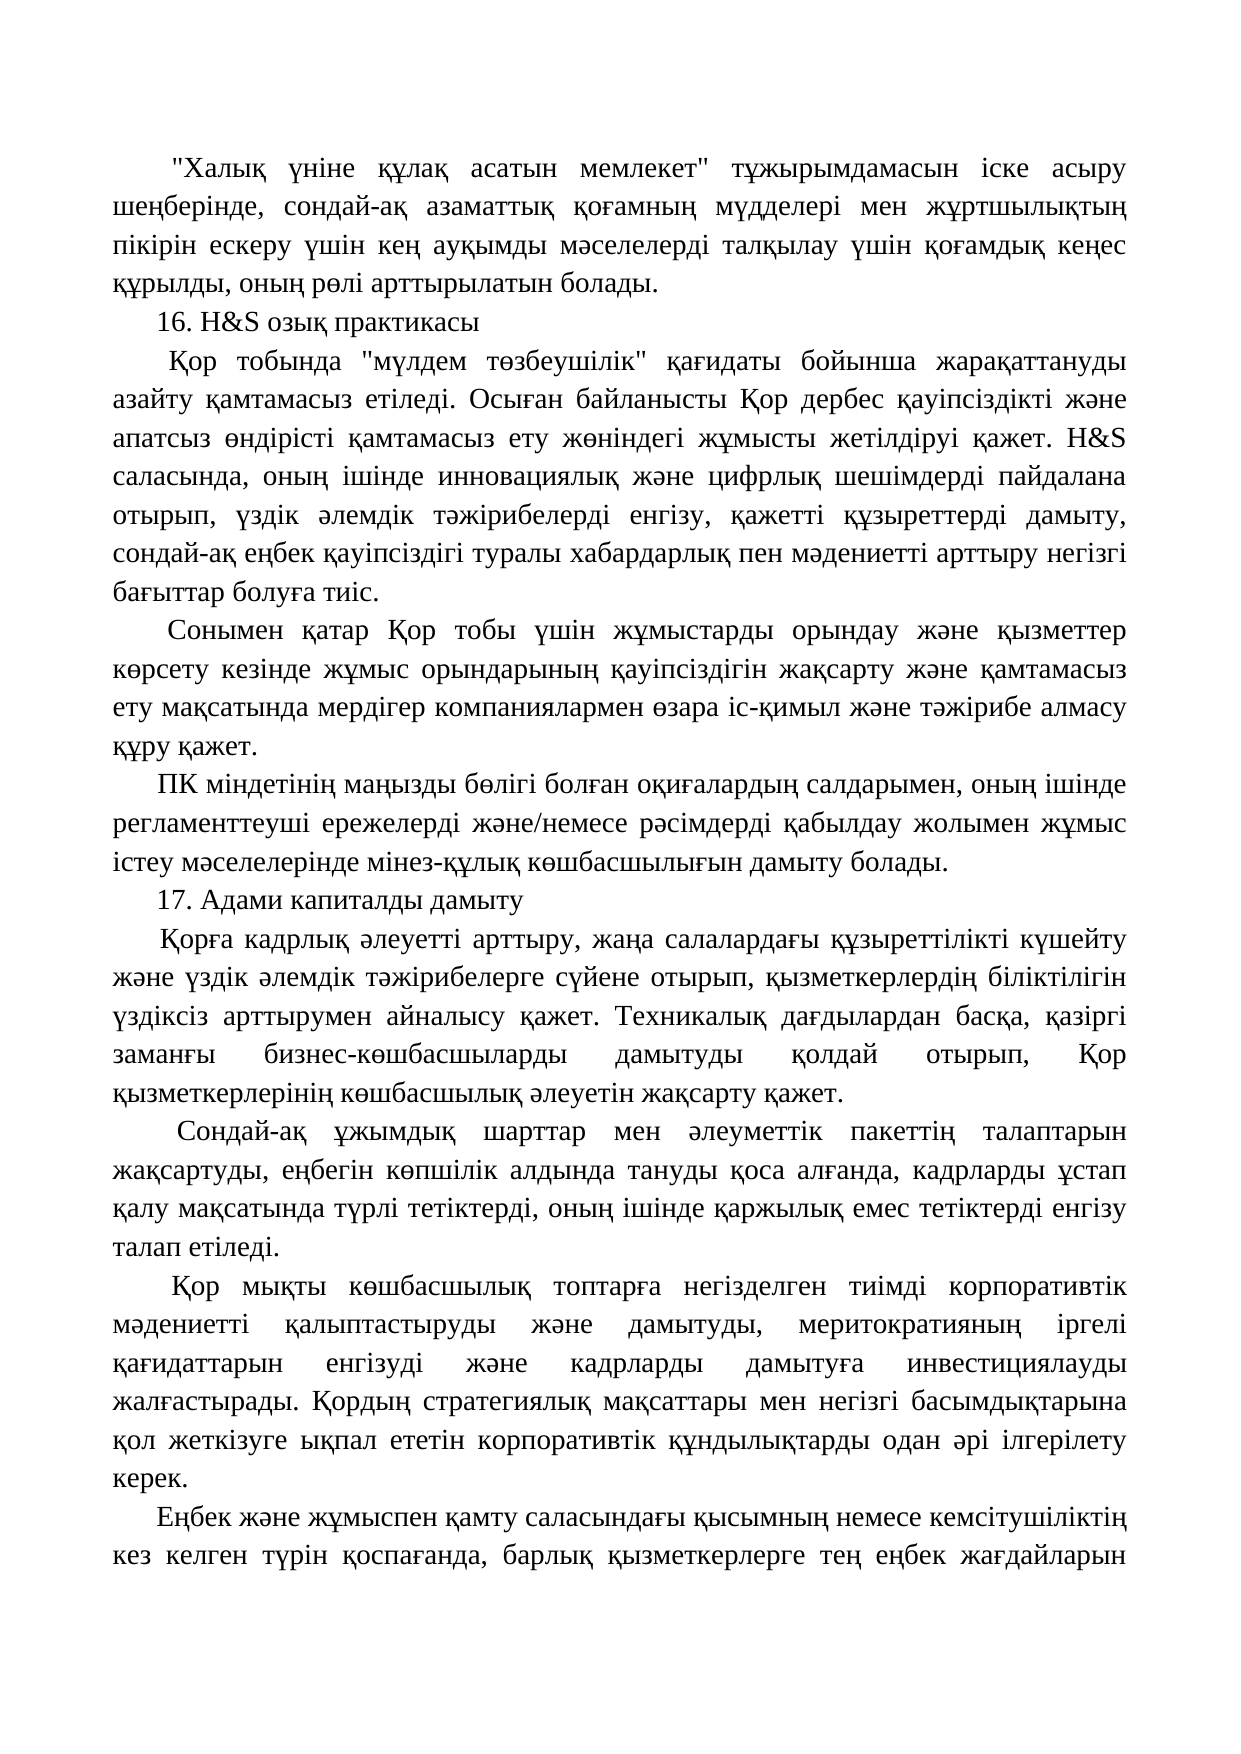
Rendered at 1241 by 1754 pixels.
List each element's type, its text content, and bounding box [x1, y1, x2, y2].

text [112, 1499, 1128, 1571]
text 16. H&S озық практикасы [112, 304, 1128, 338]
text Сондай-ақ ұжымдық шарттар мен әлеуметтік пакеттің талаптарын жақсартуды, еңбегін көпшілік алдында тануды қоса алғанда, кадрларды ұстап қалу мақсатында түрлі тетіктерді, оның ішінде қаржылық емес тетіктерді енгізу талап етіледі. [112, 1113, 1128, 1263]
text Қорға кадрлық әлеуетті арттыру, жаңа салалардағы құзыреттілікті күшейту және үздік әлемдік тәжірибелерге сүйене отырып, қызметкерлердің біліктілігін үздіксіз арттырумен айналысу қажет. Техникалық дағдылардан басқа, қазіргі заманғы бизнес-көшбасшыларды дамытуды қолдай отырып, Қор қызметкерлерінің көшбасшылық әлеуетін жақсарту қажет. [112, 921, 1128, 1108]
text Қор мықты көшбасшылық топтарға негізделген тиімді корпоративтік мәдениетті қалыптастыруды және дамытуды, меритократияның іргелі қағидаттарын енгізуді және кадрларды дамытуға инвестициялауды жалғастырады. Қордың стратегиялық мақсаттары мен негізгі басымдықтарына қол жеткізуге ықпал ететін корпоративтік құндылықтарды одан әрі ілгерілету керек. [112, 1268, 1128, 1494]
text Қор тобында "мүлдем төзбеушілік" қағидаты бойынша жарақаттануды азайту қамтамасыз етіледі. Осыған байланысты Қор дербес қауіпсіздікті және апатсыз өндірісті қамтамасыз ету жөніндегі жұмысты жетілдіруі қажет. H&S саласында, оның ішінде инновациялық және цифрлық шешімдерді пайдалана отырып, үздік әлемдік тәжірибелерді енгізу, қажетті құзыреттерді дамыту, сондай-ақ еңбек қауіпсіздігі туралы хабардарлық пен мәдениетті арттыру негізгі бағыттар болуға тиіс. [112, 343, 1128, 607]
text Сонымен қатар Қор тобы үшін жұмыстарды орындау және қызметтер көрсету кезінде жұмыс орындарының қауіпсіздігін жақсарту және қамтамасыз ету мақсатында мердігер компаниялармен өзара іс-қимыл және тәжірибе алмасу құру қажет. [112, 612, 1128, 762]
text 17. Адами капиталды дамыту [112, 882, 1128, 916]
text ПК міндетінің маңызды бөлігі болған оқиғалардың салдарымен, оның ішінде регламенттеуші ережелерді және/немесе рәсімдерді қабылдау жолымен жұмыс істеу мәселелерінде мінез-құлық көшбасшылығын дамыту болады. [112, 767, 1128, 877]
text "Халық үніне құлақ асатын мемлекет" тұжырымдамасын іске асыру шеңберінде, сондай-ақ азаматтық қоғамның мүдделері мен жұртшылықтың пікірін ескеру үшін кең ауқымды мәселелерді талқылау үшін қоғамдық кеңес құрылды, оның рөлі арттырылатын болады. [112, 150, 1128, 299]
